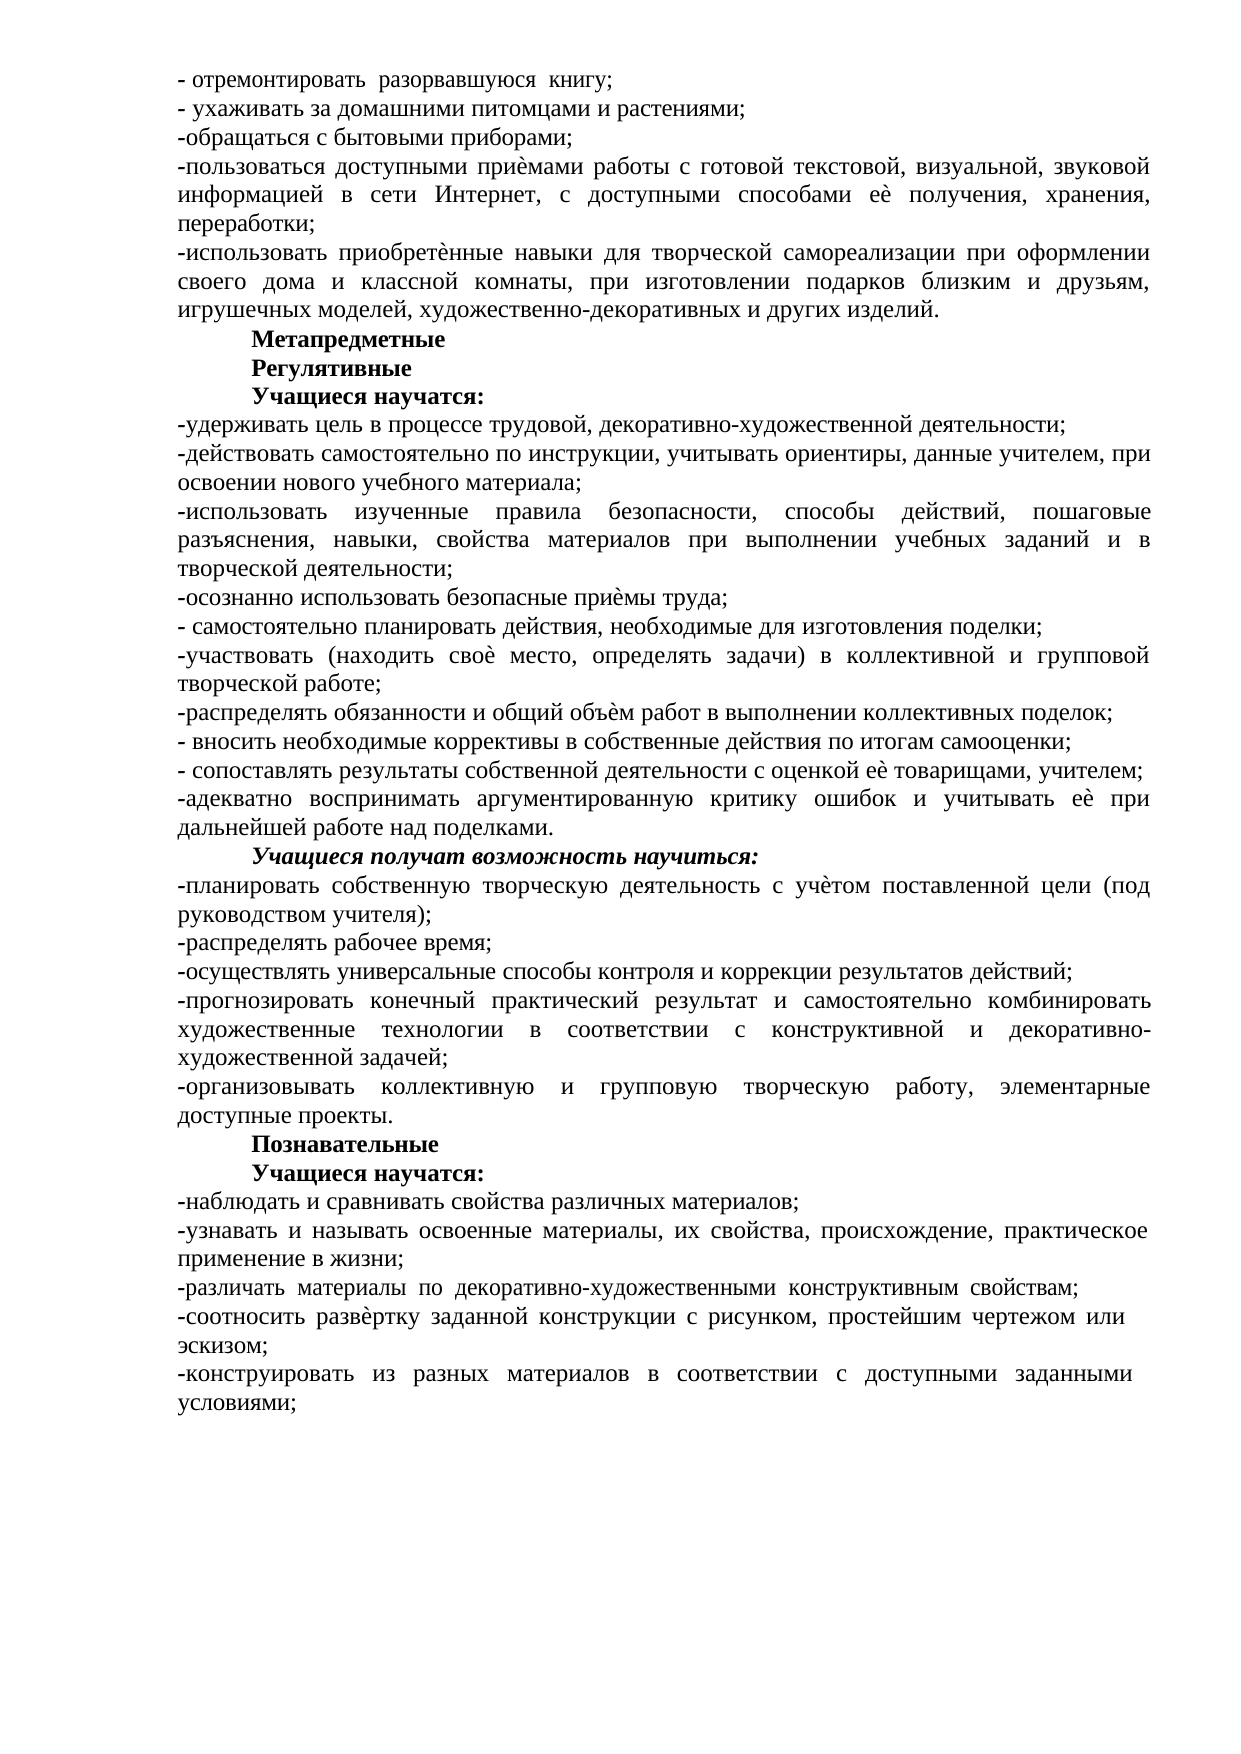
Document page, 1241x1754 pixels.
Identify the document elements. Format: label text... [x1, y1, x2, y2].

text -адекватно воспринимать аргументированную критику ошибок и учитывать еѐ при дальнейшей работе над поделками. [177, 783, 1151, 841]
text -различать материалы по декоративно-художественными конструктивным свойствам; [177, 1272, 1219, 1301]
text -прогнозировать конечный практический результат и самостоятельно комбинировать художественные технологии в соответствии с конструктивной и декоративно- художественной задачей; [177, 985, 1152, 1071]
text -планировать собственную творческую деятельность с учѐтом поставленной цели (под руководством учителя); [177, 870, 1151, 927]
text -осознанно использовать безопасные приѐмы труда; [177, 582, 1219, 611]
list отремонтировать разорвавшуюся книгу; [177, 64, 1219, 93]
text -наблюдать и сравнивать свойства различных материалов; [177, 1187, 1219, 1215]
text -соотносить развѐртку заданной конструкции с рисунком, простейшим чертежом или эскизом; [177, 1301, 1151, 1358]
text -участвовать (находить своѐ место, определять задачи) в коллективной и групповой творческой работе; [177, 640, 1151, 697]
text -распределять рабочее время; [177, 927, 1219, 956]
text -распределять обязанности и общий объѐм работ в выполнении коллективных поделок; [177, 697, 1219, 726]
list сопоставлять результаты собственной деятельности с оценкой еѐ товарищами, учителем; [177, 755, 1219, 783]
text -обращаться с бытовыми приборами; [177, 122, 1219, 151]
text -пользоваться доступными приѐмами работы с готовой текстовой, визуальной, звуковой информацией в сети Интернет, с доступными способами еѐ получения, хранения, переработки; [177, 151, 1151, 237]
text -конструировать из разных материалов в соответствии с доступными заданными условиями; [177, 1358, 1219, 1416]
subtitle Учащиеся получат возможность научиться: [251, 841, 1219, 870]
list ухаживать за домашними питомцами и растениями; [177, 93, 1219, 122]
text -узнавать и называть освоенные материалы, их свойства, происхождение, практическое применение в жизни; [177, 1215, 1219, 1272]
subtitle Познавательные Учащиеся научатся: [251, 1129, 485, 1187]
text -удерживать цель в процессе трудовой, декоративно-художественной деятельности; [177, 410, 1219, 438]
subtitle Метапредметные Регулятивные Учащиеся научатся: [251, 324, 485, 410]
list самостоятельно планировать действия, необходимые для изготовления поделки; [177, 611, 1219, 640]
text -организовывать коллективную и групповую творческую работу, элементарные доступные проекты. [177, 1071, 1151, 1129]
text -осуществлять универсальные способы контроля и коррекции результатов действий; [177, 956, 1219, 985]
list вносить необходимые коррективы в собственные действия по итогам самооценки; [177, 726, 1219, 755]
text -действовать самостоятельно по инструкции, учитывать ориентиры, данные учителем, при освоении нового учебного материала; [177, 438, 1151, 496]
text -использовать приобретѐнные навыки для творческой самореализации при оформлении своего дома и классной комнаты, при изготовлении подарков близким и друзьям, игрушечных моделей, художественно-декоративных и других изделий. [177, 237, 1151, 323]
text -использовать изученные правила безопасности, способы действий, пошаговые разъяснения, навыки, свойства материалов при выполнении учебных заданий и в творческой деятельности; [177, 496, 1152, 582]
